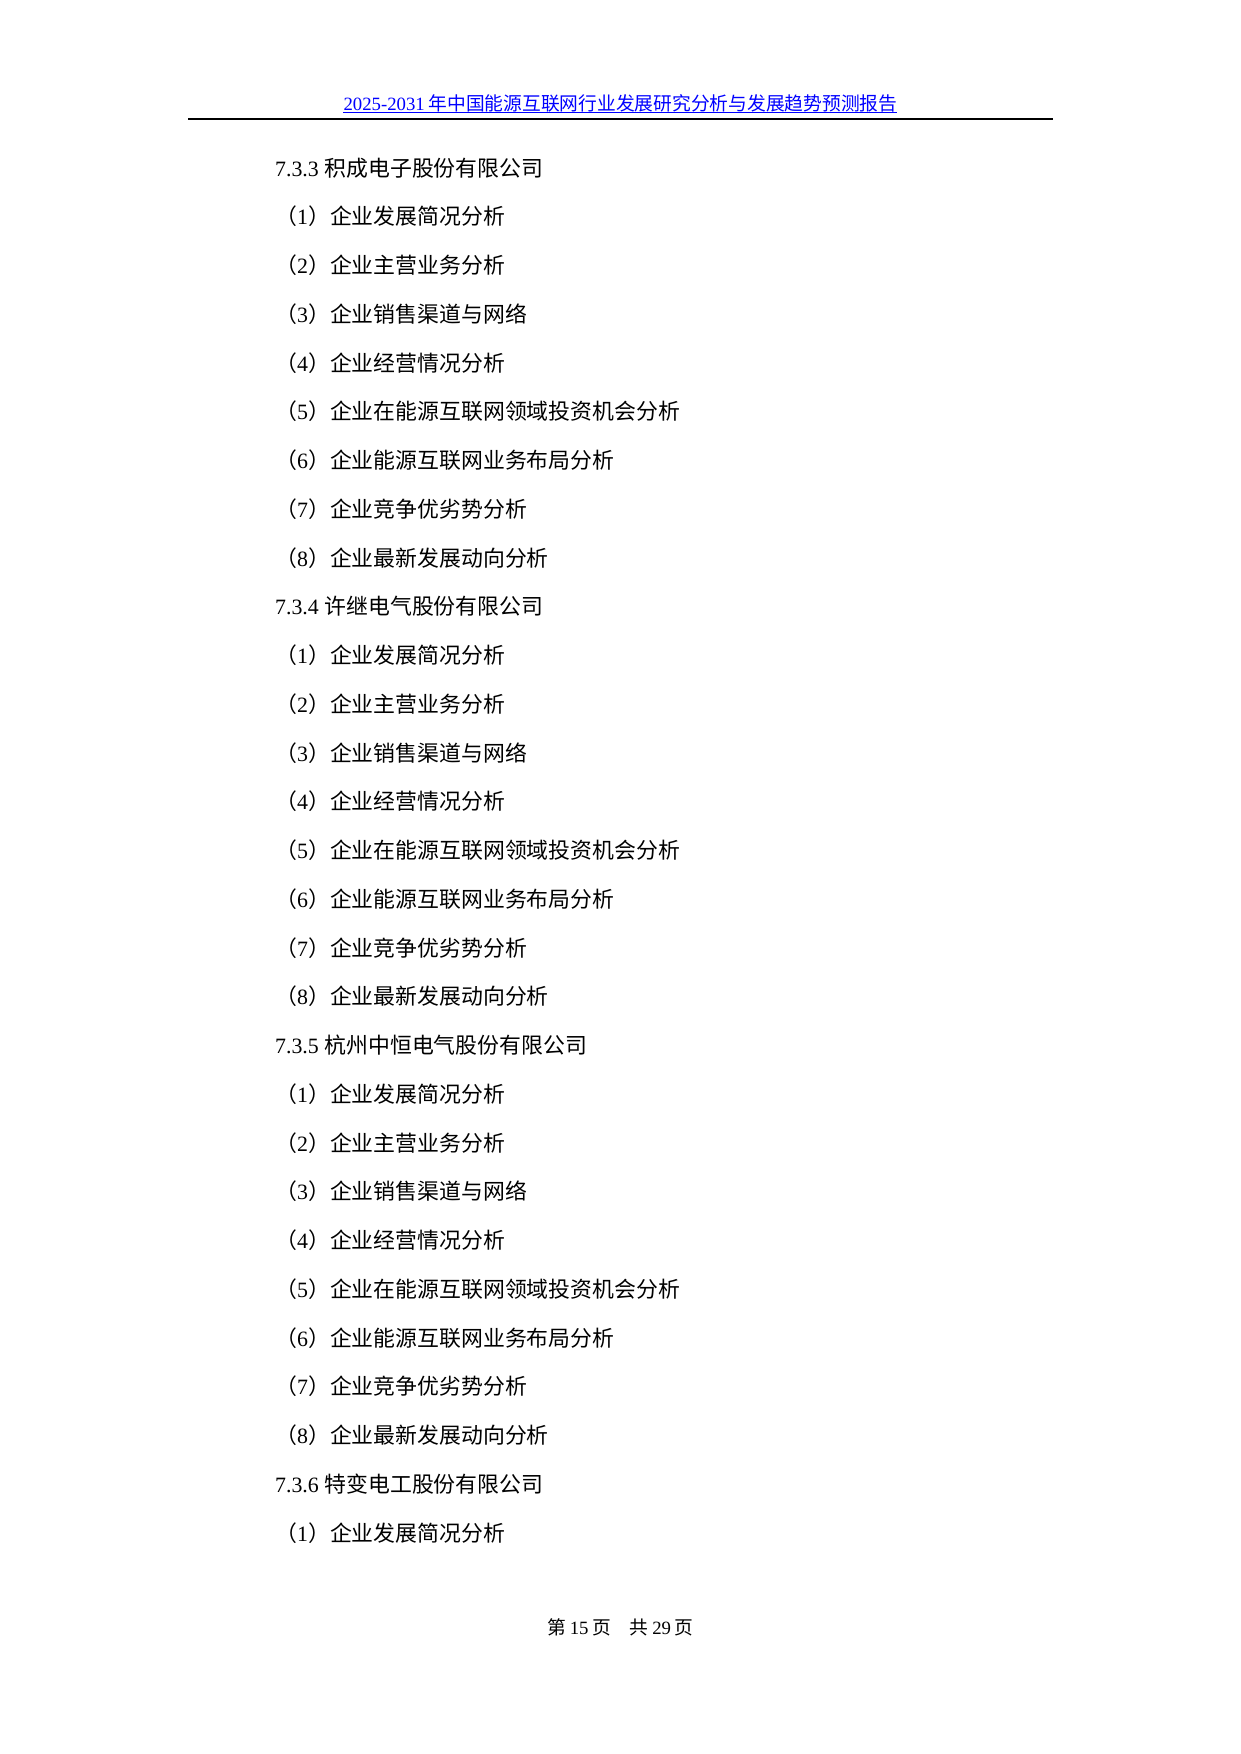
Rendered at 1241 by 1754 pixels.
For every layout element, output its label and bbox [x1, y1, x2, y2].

text [187, 150, 1053, 1548]
